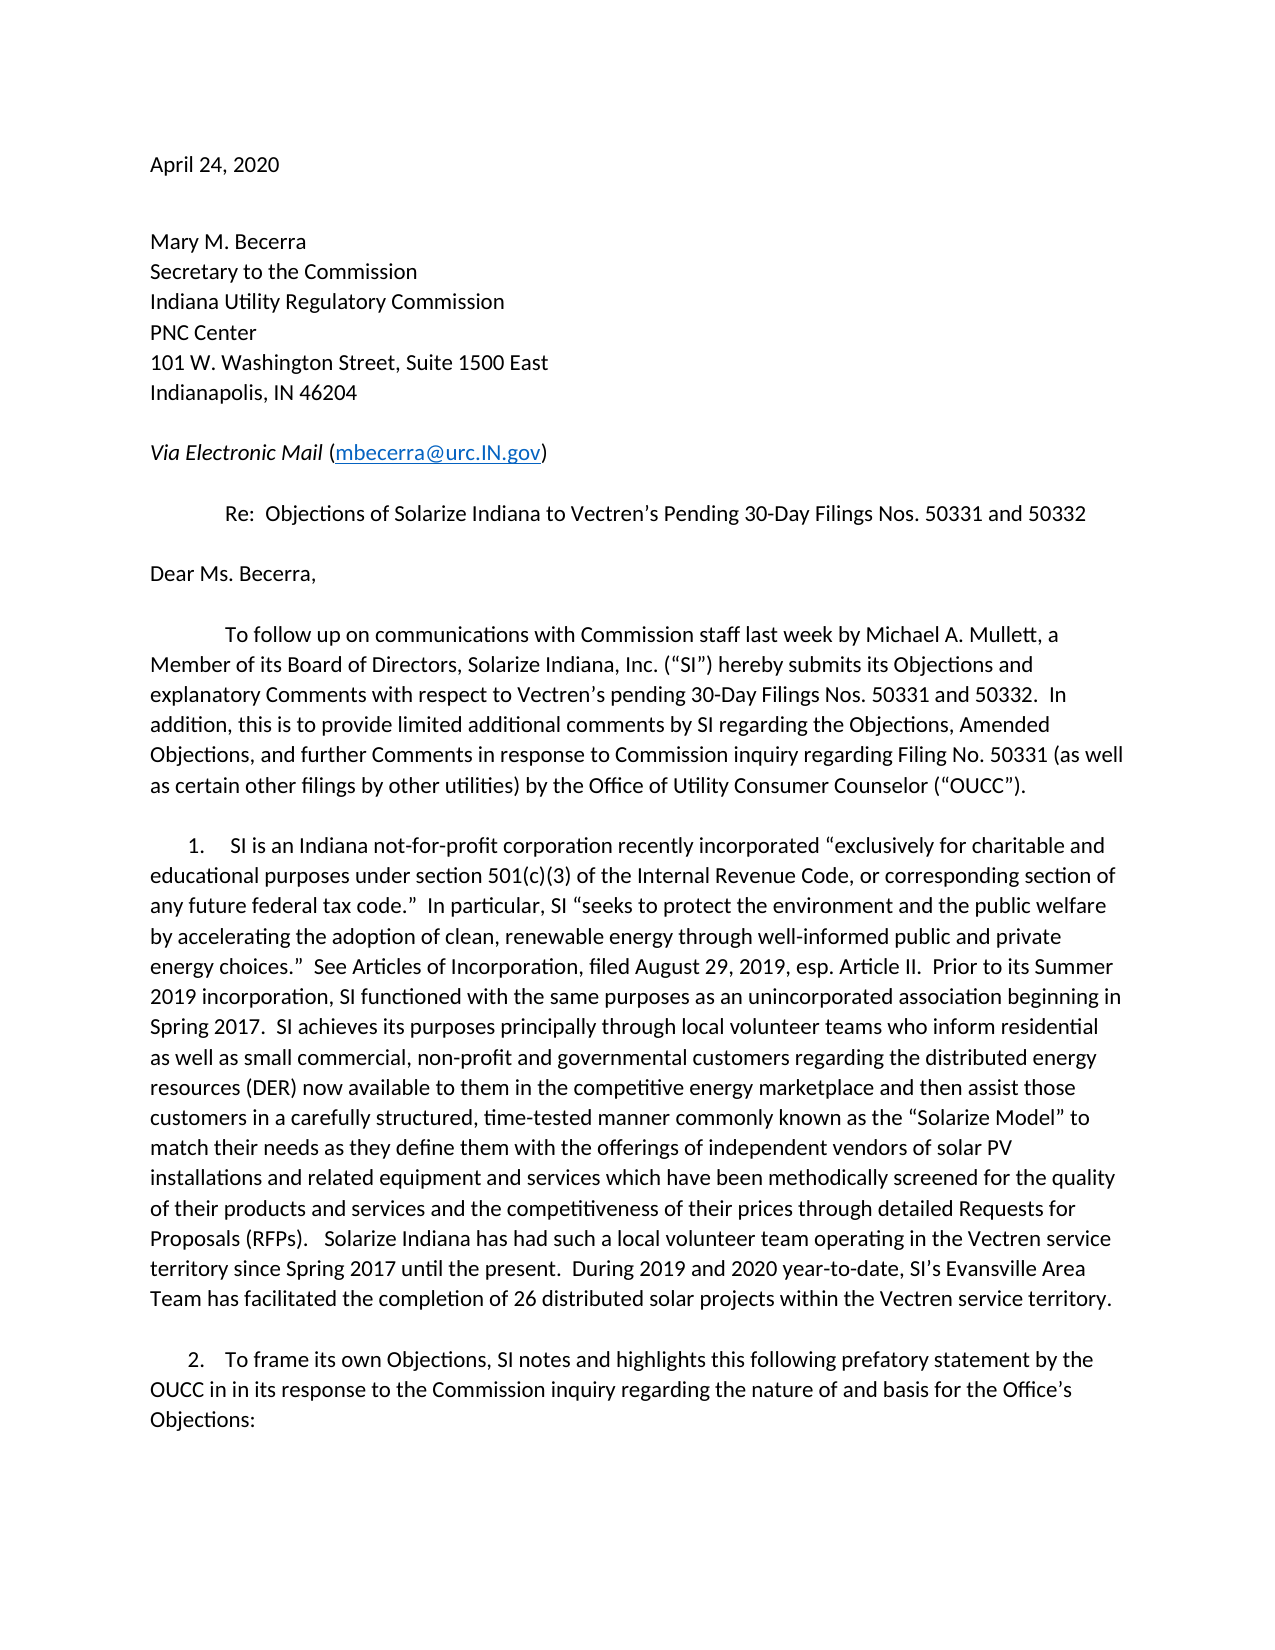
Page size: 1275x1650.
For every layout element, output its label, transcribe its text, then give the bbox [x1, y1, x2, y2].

text Dear Ms. Becerra, [150, 559, 1125, 587]
text Secretary to the Commission [150, 257, 1125, 285]
text April 24, 2020 [150, 150, 1125, 178]
list SI is an Indiana not-for-profit corporation recently incorporated “exclusively for charitable and educational purposes under section 501(c)(3) of the Internal Revenue Code, or corresponding section of any future federal tax code.” In particular, SI “seeks to protect the environment and the public welfare by accelerating the adoption of clean, renewable energy through well-informed public and private energy choices.” See Articles of Incorporation, filed August 29, 2019, esp. Article II. Prior to its Summer 2019 incorporation, SI functioned with the same purposes as an unincorporated association beginning in Spring 2017. SI achieves its purposes principally through local volunteer teams who inform residential as well as small commercial, non-profit and governmental customers regarding the distributed energy resources (DER) now available to them in the competitive energy marketplace and then assist those customers in a carefully structured, time-tested manner commonly known as the “Solarize Model” to match their needs as they define them with the offerings of independent vendors of solar PV installations and related equipment and services which have been methodically screened for the quality of their products and services and the competitiveness of their prices through detailed Requests for Proposals (RFPs). Solarize Indiana has had such a local volunteer team operating in the Vectren service territory since Spring 2017 until the present. During 2019 and 2020 year-to-date, SI’s Evansville Area Team has facilitated the completion of 26 distributed solar projects within the Vectren service territory. [150, 831, 1125, 1312]
text Indiana Utility Regulatory Commission [150, 287, 1125, 316]
text Mary M. Becerra [150, 227, 1125, 255]
text Indianapolis, IN 46204 [150, 378, 1125, 406]
text PNC Center [150, 318, 1125, 346]
text 101 W. Washington Street, Suite 1500 East [150, 348, 1125, 376]
text To follow up on communications with Commission staff last week by Michael A. Mullett, a Member of its Board of Directors, Solarize Indiana, Inc. (“SI”) hereby submits its Objections and explanatory Comments with respect to Vectren’s pending 30-Day Filings Nos. 50331 and 50332. In addition, this is to provide limited additional comments by SI regarding the Objections, Amended Objections, and further Comments in response to Commission inquiry regarding Filing No. 50331 (as well as certain other filings by other utilities) by the Office of Utility Consumer Counselor (“OUCC”). [150, 620, 1125, 799]
list To frame its own Objections, SI notes and highlights this following prefatory statement by the OUCC in in its response to the Commission inquiry regarding the nature of and basis for the Office’s Objections: [150, 1345, 1125, 1433]
text Via Electronic Mail (mbecerra@urc.IN.gov) [150, 438, 1125, 467]
text Re: Objections of Solarize Indiana to Vectren’s Pending 30-Day Filings Nos. 50331 and 50332 [150, 499, 1125, 527]
